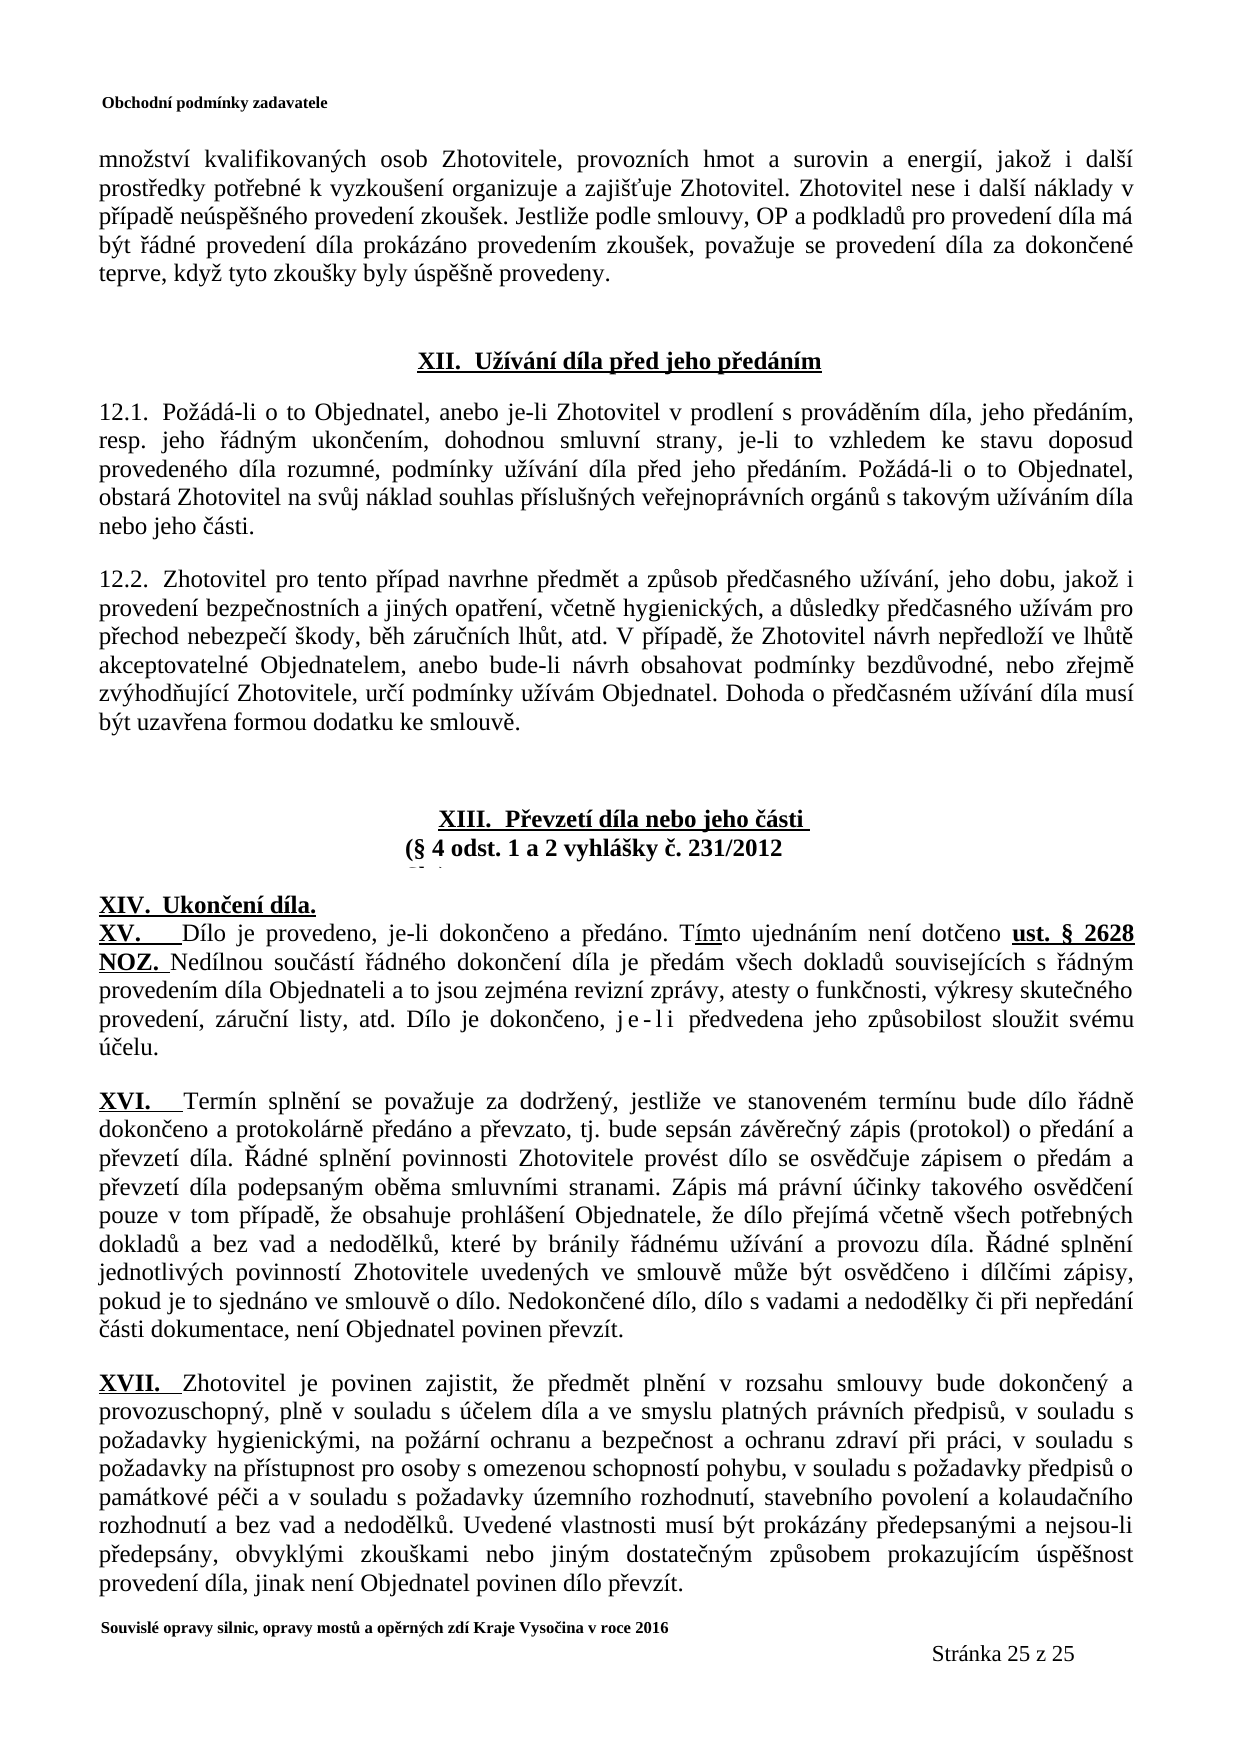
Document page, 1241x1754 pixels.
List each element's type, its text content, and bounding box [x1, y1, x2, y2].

list Zhotovitel je povinen zajistit, že předmět plnění v rozsahu smlouvy bude dokončený a provozuschopný, plně v souladu s účelem díla a ve smyslu platných právních předpisů, v souladu s požadavky hygienickými, na požární ochranu a bezpečnost a ochranu zdraví při práci, v souladu s požadavky na přístupnost pro osoby s omezenou schopností pohybu, v souladu s požadavky předpisů o památkové péči a v souladu s požadavky územního rozhodnutí, stavebního povolení a kolaudačního rozhodnutí a bez vad a nedodělků. Uvedené vlastnosti musí být prokázány předepsanými a nejsou-li předepsány, obvyklými zkouškami nebo jiným dostatečným způsobem prokazujícím úspěšnost provedení díla, jinak není Objednatel povinen dílo převzít. [98, 1368, 1134, 1597]
list Zhotovitel pro tento případ navrhne předmět a způsob předčasného užívání, jeho dobu, jakož i provedení bezpečnostních a jiných opatření, včetně hygienických, a důsledky předčasného užívám pro přechod nebezpečí škody, běh záručních lhůt, atd. V případě, že Zhotovitel návrh nepředloží ve lhůtě akceptovatelné Objednatelem, anebo bude-li návrh obsahovat podmínky bezdůvodné, nebo zřejmě zvýhodňující Zhotovitele, určí podmínky užívám Objednatel. Dohoda o předčasném užívání díla musí být uzavřena formou dodatku ke smlouvě. [98, 565, 1134, 736]
list Požádá-li o to Objednatel, anebo je-li Zhotovitel v prodlení s prováděním díla, jeho předáním, resp. jeho řádným ukončením, dohodnou smluvní strany, je-li to vzhledem ke stavu doposud provedeného díla rozumné, podmínky užívání díla před jeho předáním. Požádá-li o to Objednatel, obstará Zhotovitel na svůj náklad souhlas příslušných veřejnoprávních orgánů s takovým užíváním díla nebo jeho části. [98, 397, 1134, 540]
list Užívání díla před jeho předáním [417, 350, 1134, 375]
list Dílo je provedeno, je-li dokončeno a předáno. Tímto ujednáním není dotčeno ust. § 2628 NOZ. Nedílnou součástí řádného dokončení díla je předám všech dokladů souvisejících s řádným provedením díla Objednateli a to jsou zejména revizní zprávy, atesty o funkčnosti, výkresy skutečného provedení, záruční listy, atd. Dílo je dokončeno, je-li předvedena jeho způsobilost sloužit svému účelu. [98, 919, 1134, 1061]
text množství kvalifikovaných osob Zhotovitele, provozních hmot a surovin a energií, jakož i další prostředky potřebné k vyzkoušení organizuje a zajišťuje Zhotovitel. Zhotovitel nese i další náklady v případě neúspěšného provedení zkoušek. Jestliže podle smlouvy, OP a podkladů pro provedení díla má být řádné provedení díla prokázáno provedením zkoušek, považuje se provedení díla za dokončené teprve, když tyto zkoušky byly úspěšně provedeny. [98, 145, 1134, 288]
text Souvislé opravy silnic, opravy mostů a opěrných zdí Kraje Vysočina v roce 2016 [101, 1620, 669, 1637]
list Termín splnění se považuje za dodržený, jestliže ve stanoveném termínu bude dílo řádně dokončeno a protokolárně předáno a převzato, tj. bude sepsán závěrečný zápis (protokol) o předání a převzetí díla. Řádné splnění povinnosti Zhotovitele provést dílo se osvědčuje zápisem o předám a převzetí díla podepsaným oběma smluvními stranami. Zápis má právní účinky takového osvědčení pouze v tom případě, že obsahuje prohlášení Objednatele, že dílo přejímá včetně všech potřebných dokladů a bez vad a nedodělků, které by bránily řádnému užívání a provozu díla. Řádné splnění jednotlivých povinností Zhotovitele uvedených ve smlouvě může být osvědčeno i dílčími zápisy, pokud je to sjednáno ve smlouvě o dílo. Nedokončené dílo, dílo s vadami a nedodělky či při nepředání části dokumentace, není Objednatel povinen převzít. [98, 1086, 1134, 1343]
text Obchodní podmínky zadavatele [102, 95, 328, 111]
text Stránka 25 z 25 [932, 1643, 1075, 1666]
list Ukončení díla. [98, 894, 1134, 919]
list Převzetí díla nebo jeho části (§ 4 odst. 1 a 2 vyhlášky č. 231/2012 Sb.) [405, 805, 828, 868]
